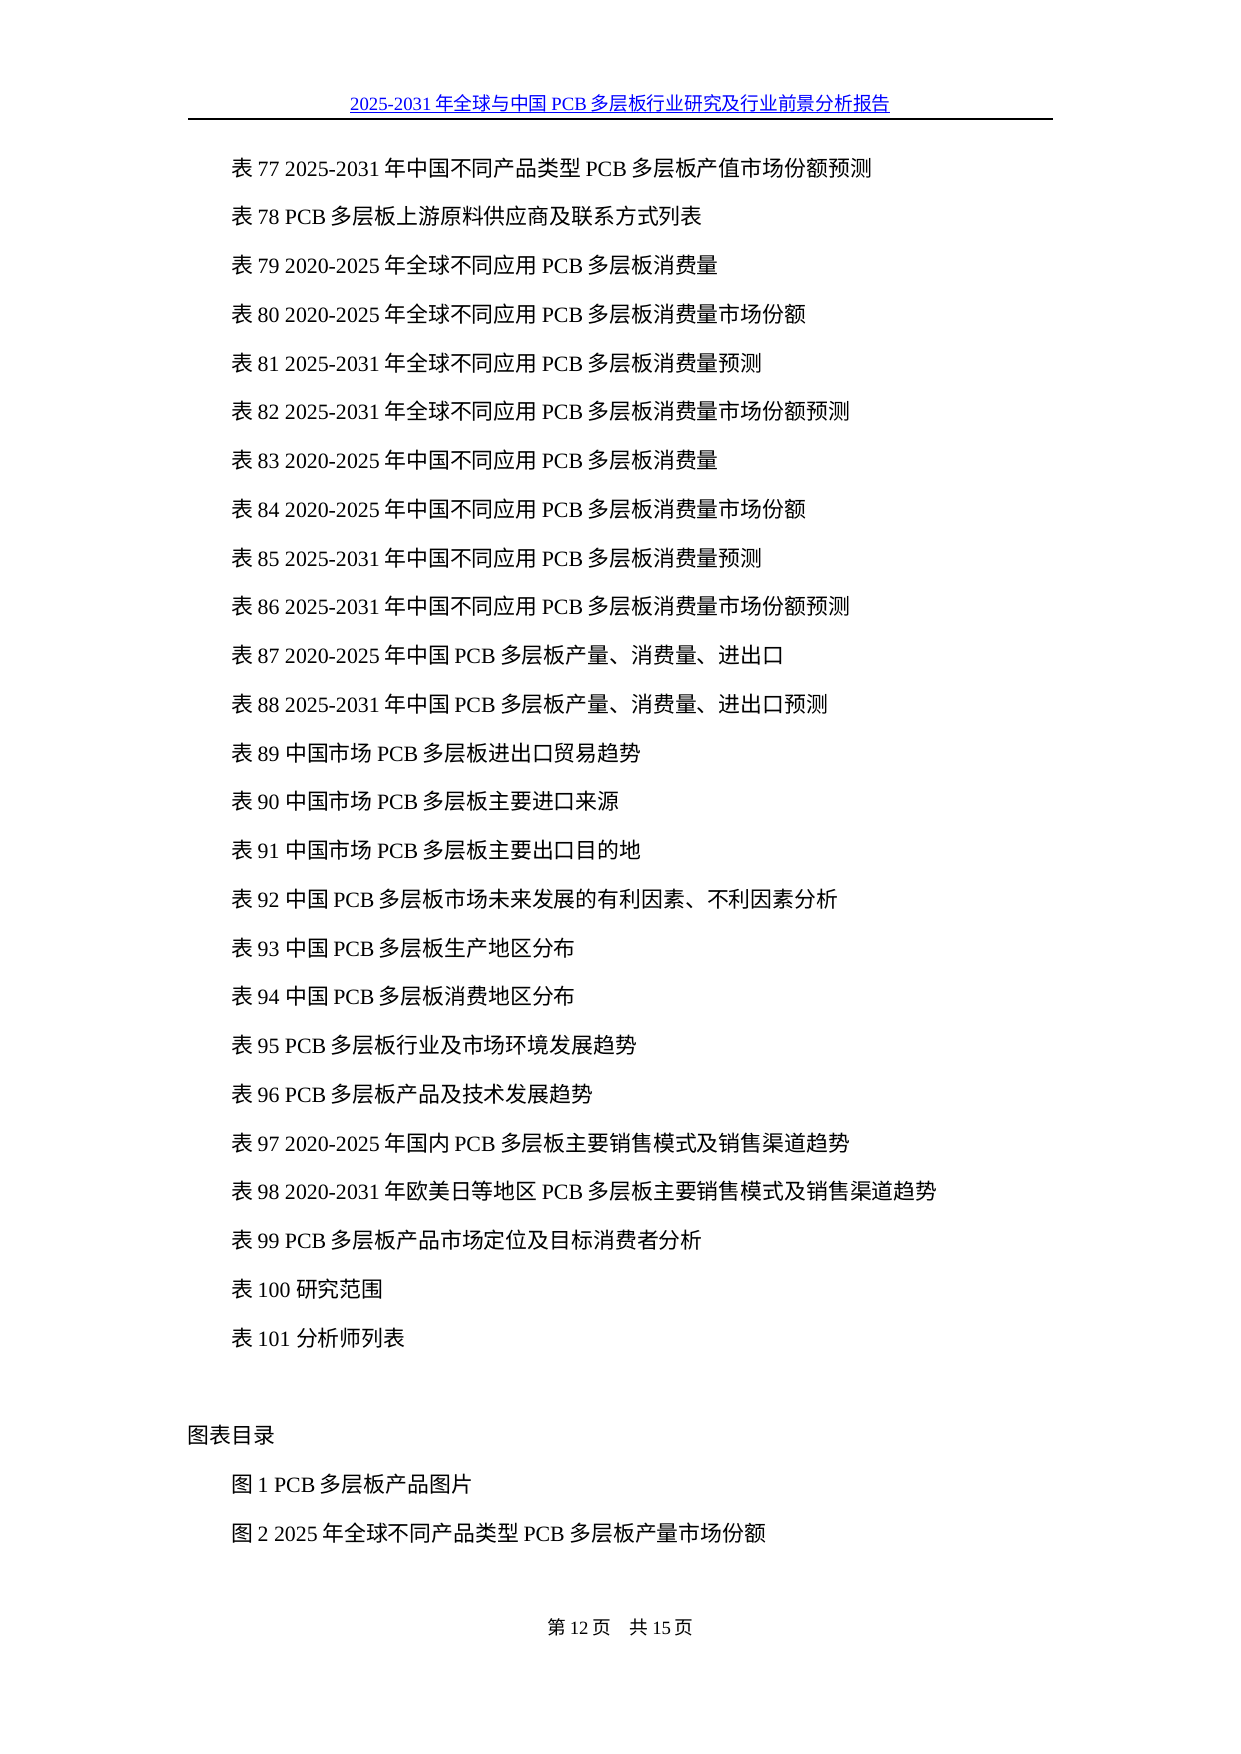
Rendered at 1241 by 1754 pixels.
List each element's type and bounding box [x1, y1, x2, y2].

text [187, 150, 1053, 1548]
